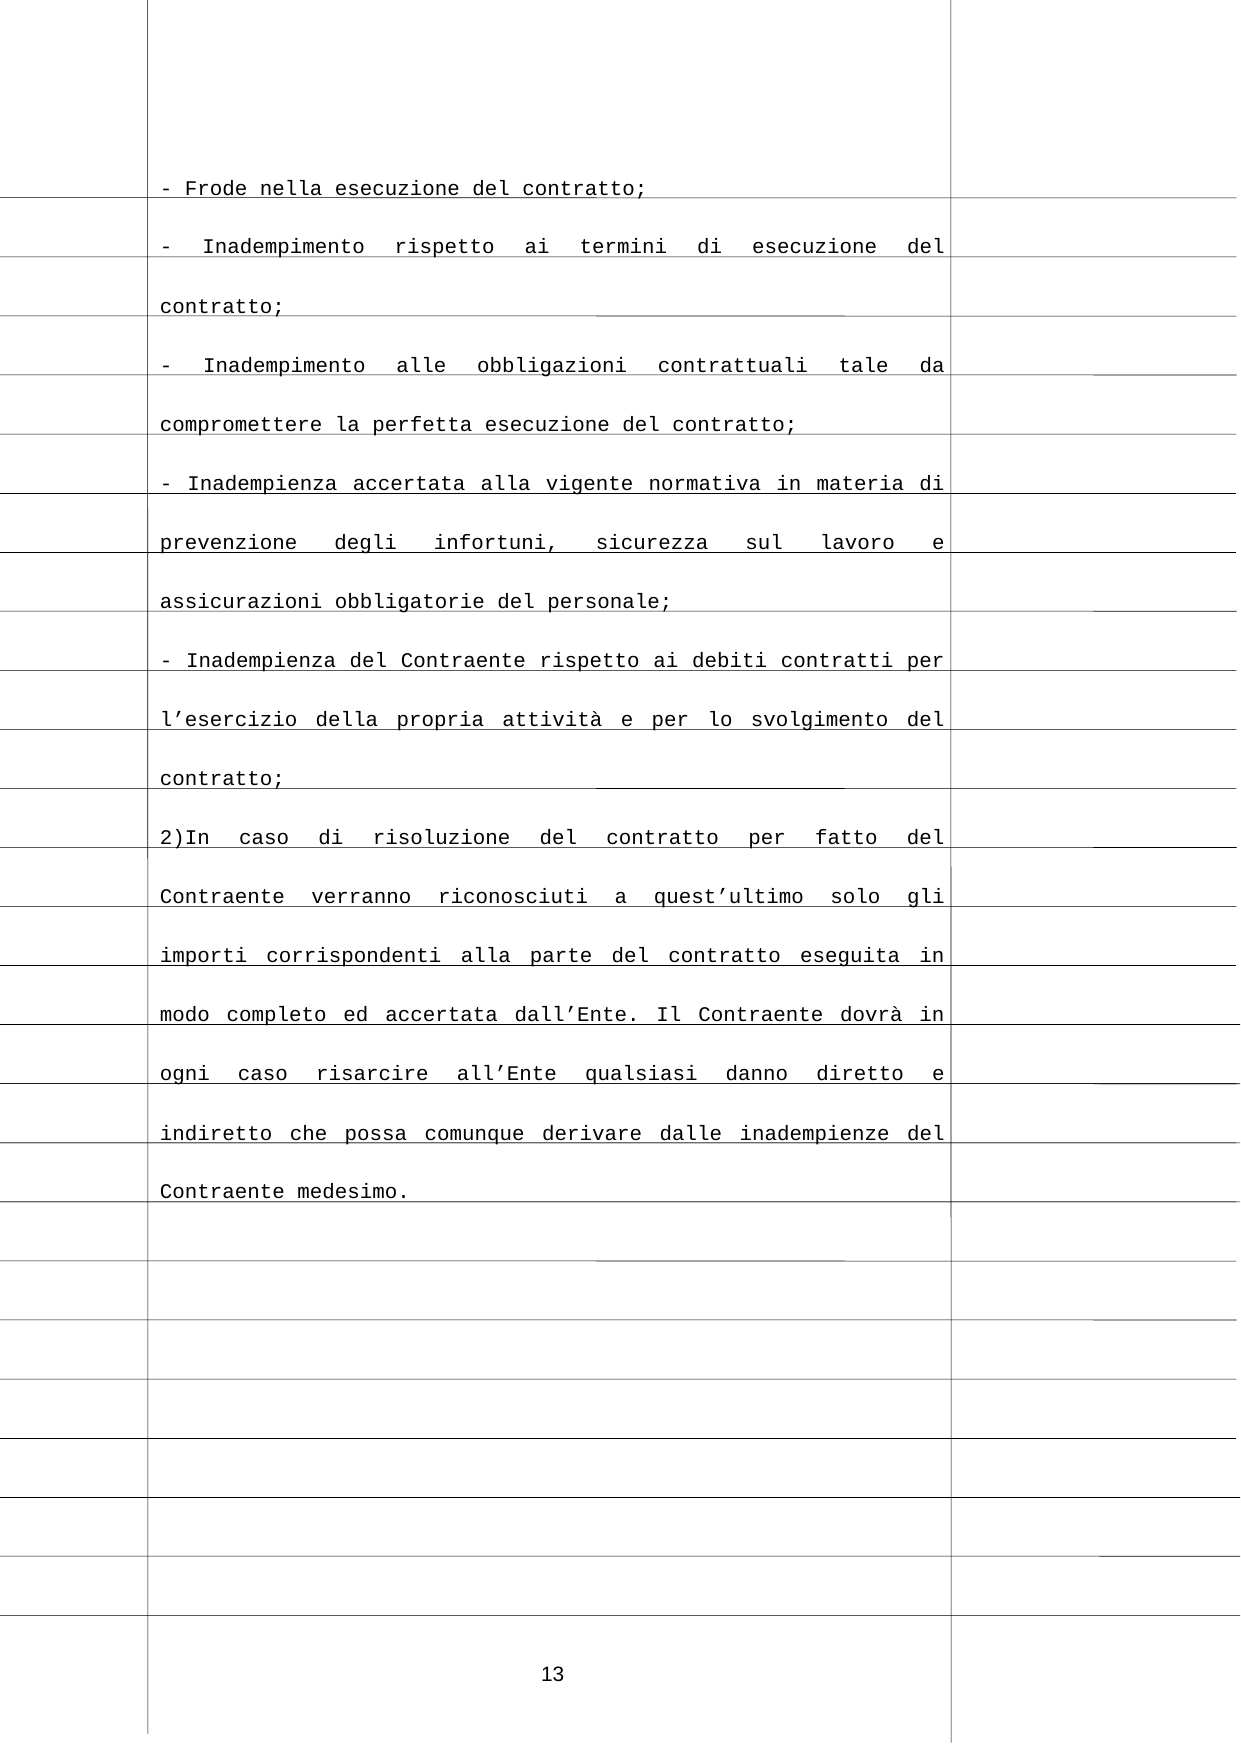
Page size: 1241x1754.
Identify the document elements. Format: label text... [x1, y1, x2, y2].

subtitle - Inadempienza del Contraente rispetto ai debiti contratti per l’esercizio della propria attività e per lo svolgimento del contratto; [159, 620, 945, 797]
subtitle - Frode nella esecuzione del contratto; [159, 148, 945, 207]
subtitle - Inadempienza accertata alla vigente normativa in materia di prevenzione degli infortuni, sicurezza sul lavoro e assicurazioni obbligatorie del personale; [159, 443, 945, 620]
subtitle 2)In caso di risoluzione del contratto per fatto del Contraente verranno riconosciuti a quest’ultimo solo gli importi corrispondenti alla parte del contratto eseguita in modo completo ed accertata dall’Ente. Il Contraente dovrà in ogni caso risarcire all’Ente qualsiasi danno diretto e indiretto che possa comunque derivare dalle inadempienze del Contraente medesimo. [159, 797, 945, 1211]
subtitle - Inadempimento rispetto ai termini di esecuzione del contratto; [159, 207, 945, 325]
subtitle - Inadempimento alle obbligazioni contrattuali tale da compromettere la perfetta esecuzione del contratto; [159, 325, 945, 443]
